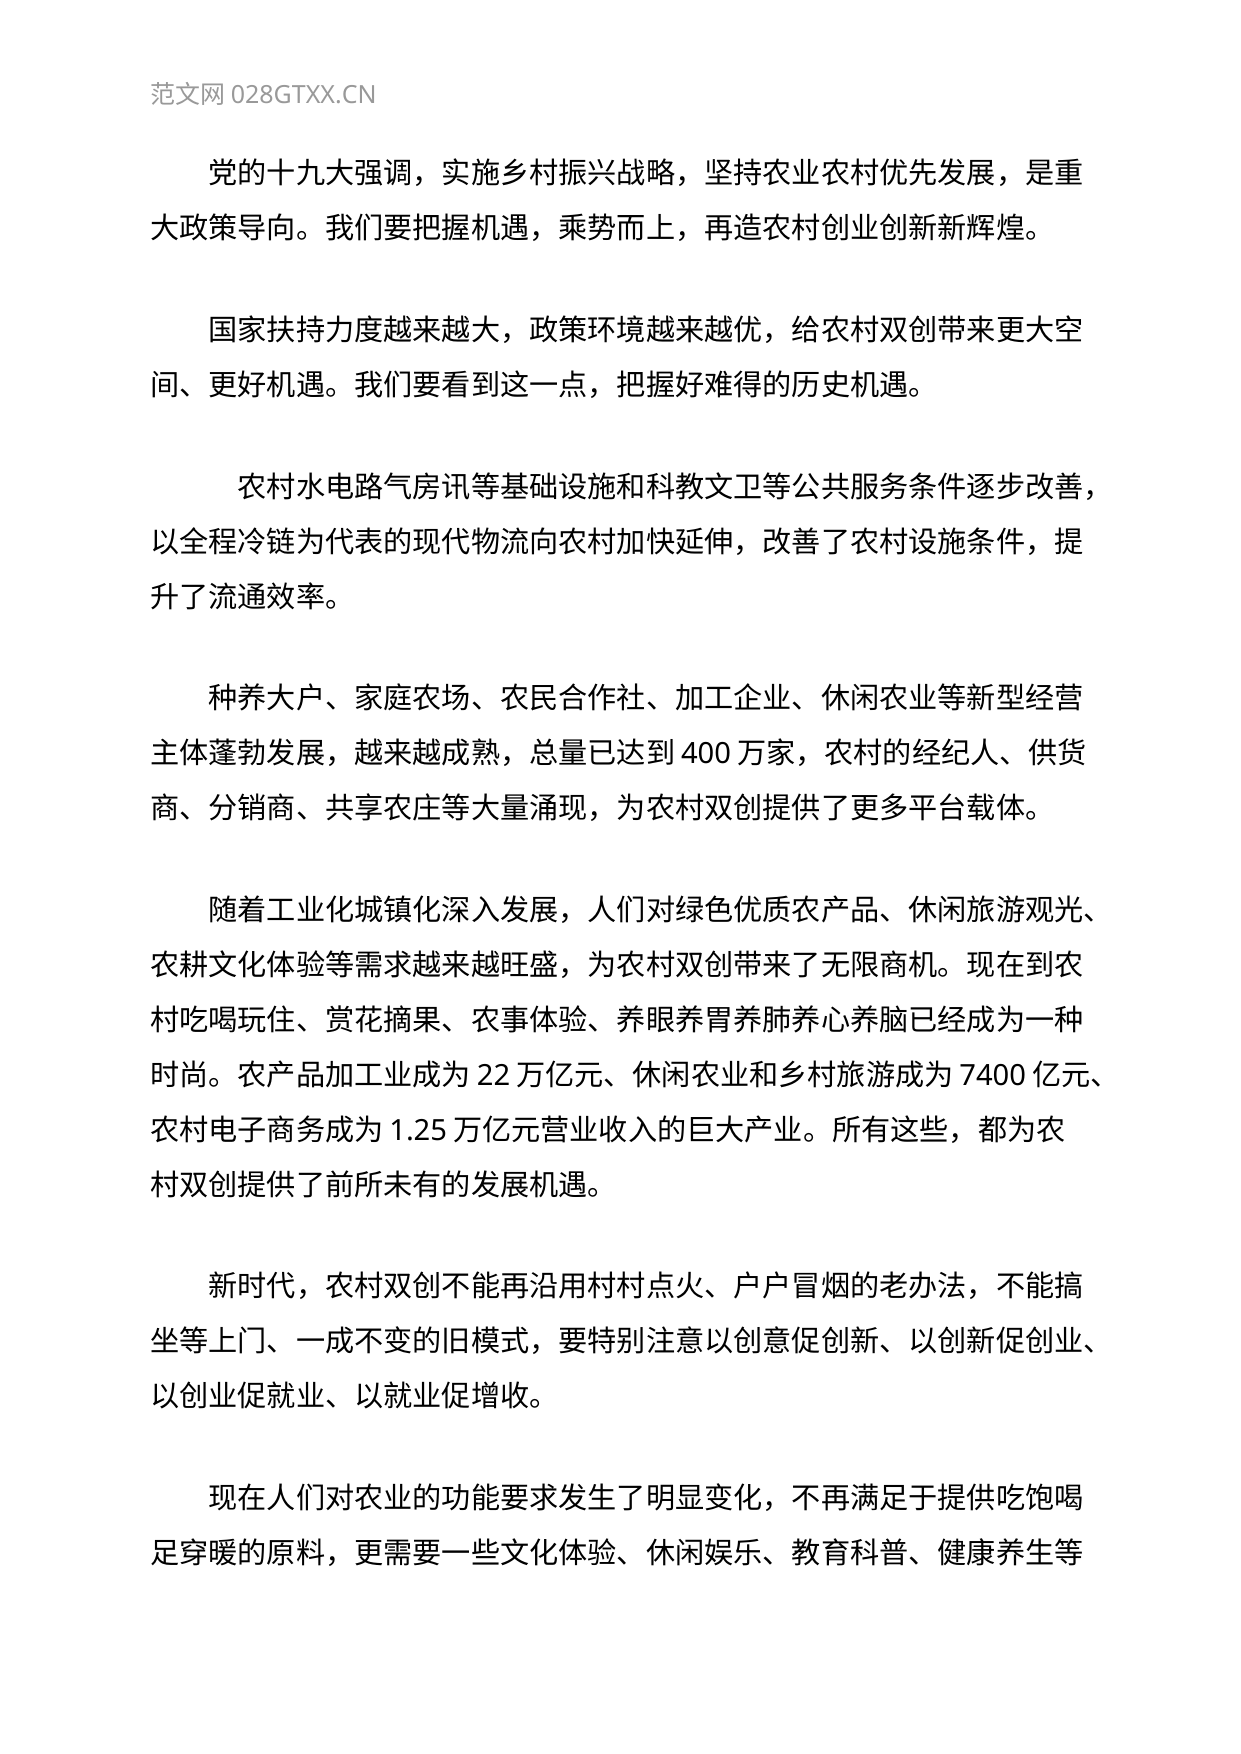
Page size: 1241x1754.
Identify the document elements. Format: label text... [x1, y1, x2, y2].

text 国家扶持力度越来越大，政策环境越来越优，给农村双创带来更大空间、更好机遇。我们要看到这一点，把握好难得的历史机遇。 [150, 307, 1090, 404]
text 随着工业化城镇化深入发展，人们对绿色优质农产品、休闲旅游观光、农耕文化体验等需求越来越旺盛，为农村双创带来了无限商机。现在到农村吃喝玩住、赏花摘果、农事体验、养眼养胃养肺养心养脑已经成为一种时尚。农产品加工业成为22万亿元、休闲农业和乡村旅游成为7400亿元、农村电子商务成为1.25万亿元营业收入的巨大产业。所有这些，都为农村双创提供了前所未有的发展机遇。 [150, 887, 1090, 1203]
text 党的十九大强调，实施乡村振兴战略，坚持农业农村优先发展，是重大政策导向。我们要把握机遇，乘势而上，再造农村创业创新新辉煌。 [150, 150, 1090, 247]
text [150, 1474, 1090, 1572]
text 新时代，农村双创不能再沿用村村点火、户户冒烟的老办法，不能搞坐等上门、一成不变的旧模式，要特别注意以创意促创新、以创新促创业、以创业促就业、以就业促增收。 [150, 1263, 1090, 1415]
text 种养大户、家庭农场、农民合作社、加工企业、休闲农业等新型经营主体蓬勃发展，越来越成熟，总量已达到400万家，农村的经纪人、供货商、分销商、共享农庄等大量涌现，为农村双创提供了更多平台载体。 [150, 675, 1090, 827]
text 农村水电路气房讯等基础设施和科教文卫等公共服务条件逐步改善，以全程冷链为代表的现代物流向农村加快延伸，改善了农村设施条件，提升了流通效率。 [150, 463, 1090, 615]
